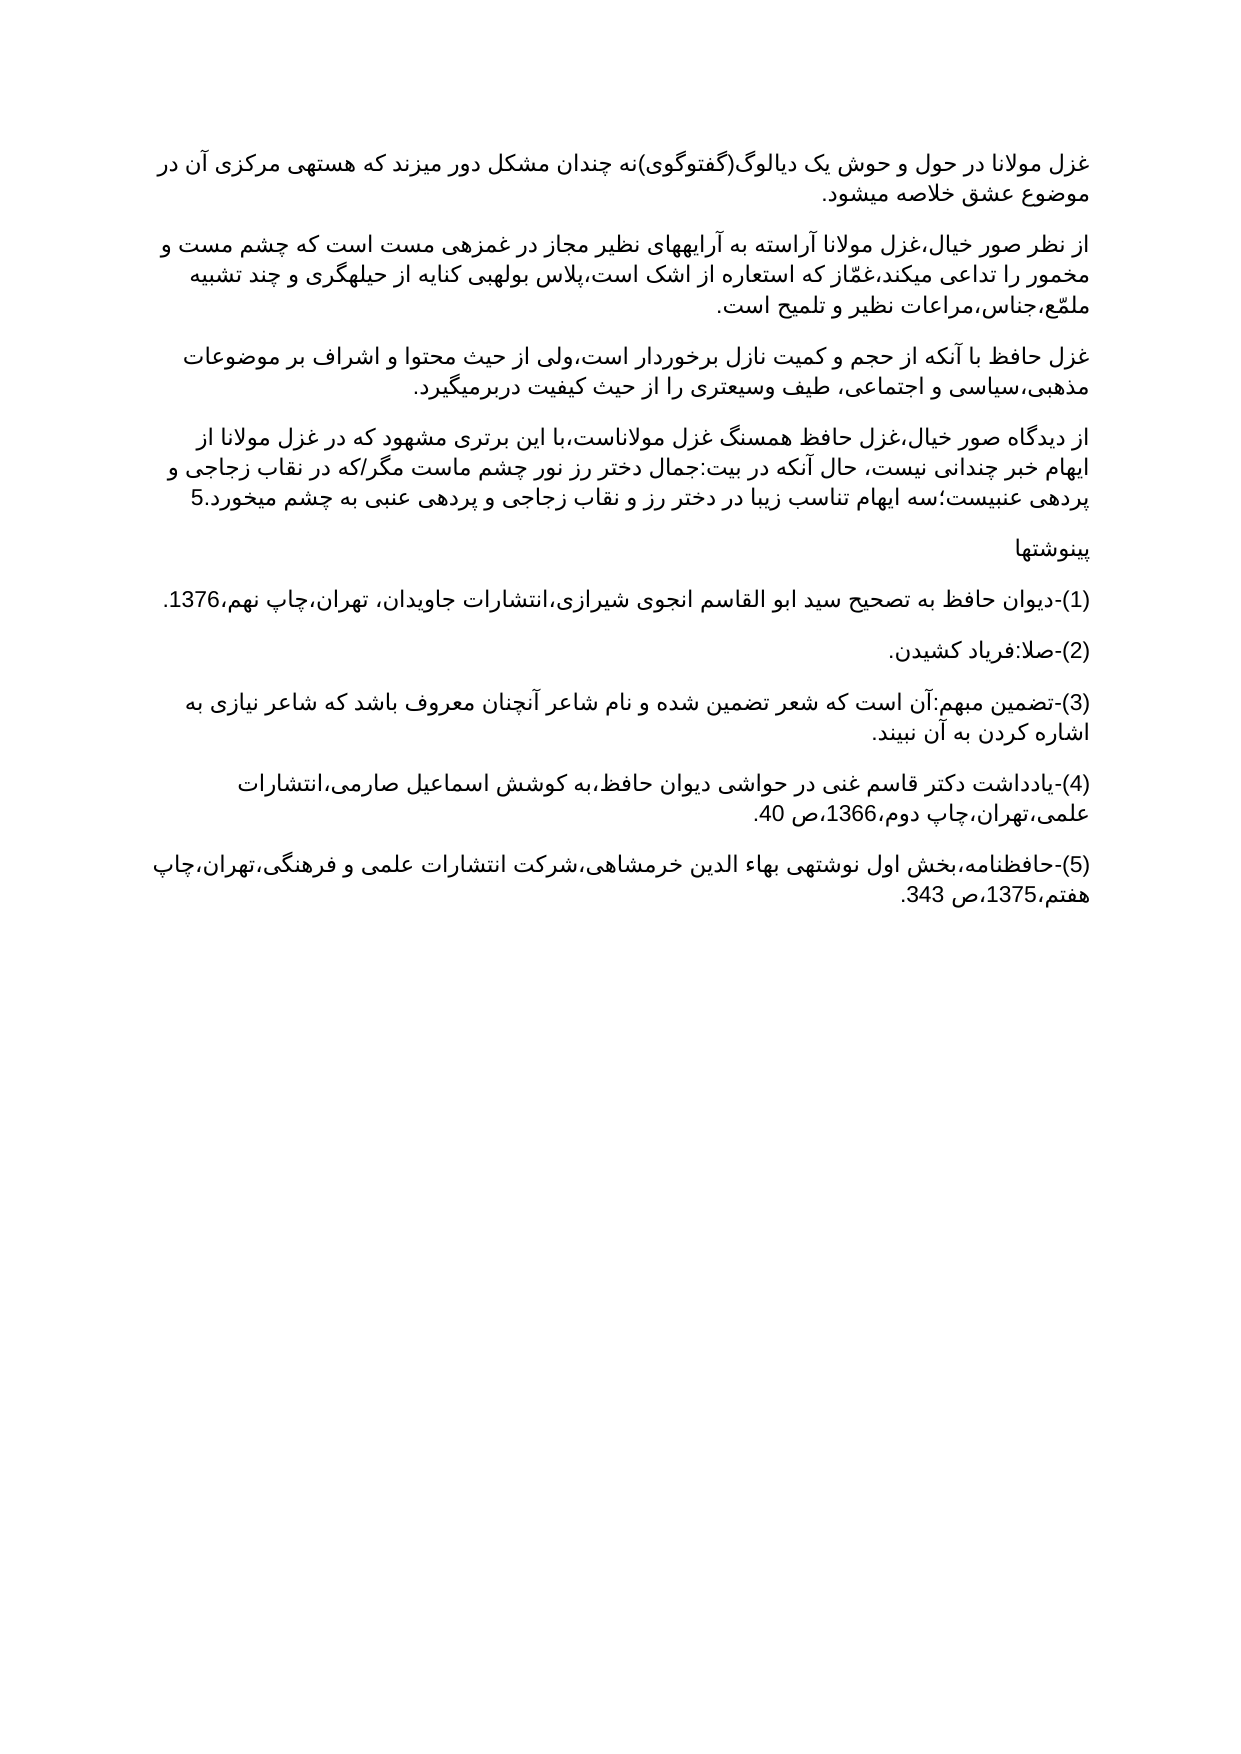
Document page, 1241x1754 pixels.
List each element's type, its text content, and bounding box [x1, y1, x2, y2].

text (5)-حافظنامه،بخش اول نوشته‏ی بهاء الدین خرمشاهی،شرکت انتشارات علمی‏ و فرهنگی،تهران،چاپ هفتم،1375،ص 343. [150, 851, 1090, 908]
text پی‏نوشت‏ها [150, 535, 1090, 562]
text (4)-یادداشت دکتر قاسم غنی در حواشی دیوان حافظ،به کوشش‏ اسماعیل صارمی،انتشارات علمی،تهران،چاپ دوم،1366،ص 40. [150, 770, 1090, 826]
text (2)-صلا:فریاد کشیدن. [150, 637, 1090, 664]
text از نظر صور خیال،غزل مولانا آراسته به آرایه‏های نظیر مجاز در غمزه‏ی مست است که چشم مست و مخمور را تداعی می‏کند،غمّاز که استعاره از اشک است،پلاس بولهبی کنایه از حیله‏گری و چند تشبیه ملمّع،جناس،مراعات نظیر و تلمیح است. [150, 231, 1090, 318]
text غزل حافظ با آن‏که از حجم و کمیت نازل برخوردار است،ولی از حیث محتوا و اشراف بر موضوعات مذهبی،سیاسی و اجتماعی، طیف وسیع‏تری را از حیث کیفیت دربرمی‏گیرد. [150, 343, 1090, 399]
text از دیدگاه صور خیال،غزل حافظ هم‏سنگ غزل مولاناست،با این برتری مشهود که در غزل مولانا از ایهام خبر چندانی نیست، حال آن‏که در بیت:جمال دختر رز نور چشم ماست مگر/که در نقاب زجاجی و پرده‏ی عنبی‏ست؛سه ایهام تناسب زیبا در دختر رز و نقاب زجاجی و پرده‏ی عنبی به چشم می‏خورد.5 [150, 424, 1090, 511]
text (1)-دیوان حافظ به تصحیح سید ابو القاسم انجوی شیرازی،انتشارات جاویدان، تهران،چاپ نهم،1376. [150, 586, 1090, 613]
text غزل مولانا در حول و حوش یک دیالوگ(گفت‏وگوی)نه چندان‏ مشکل دور می‏زند که هسته‏ی مرکزی آن در موضوع عشق خلاصه‏ می‏شود. [150, 150, 1090, 207]
text (3)-تضمین مبهم:آن است که‏ شعر تضمین شده و نام شاعر آن‏چنان معروف باشد که شاعر نیازی به اشاره کردن‏ به آن نبیند. [150, 688, 1090, 745]
